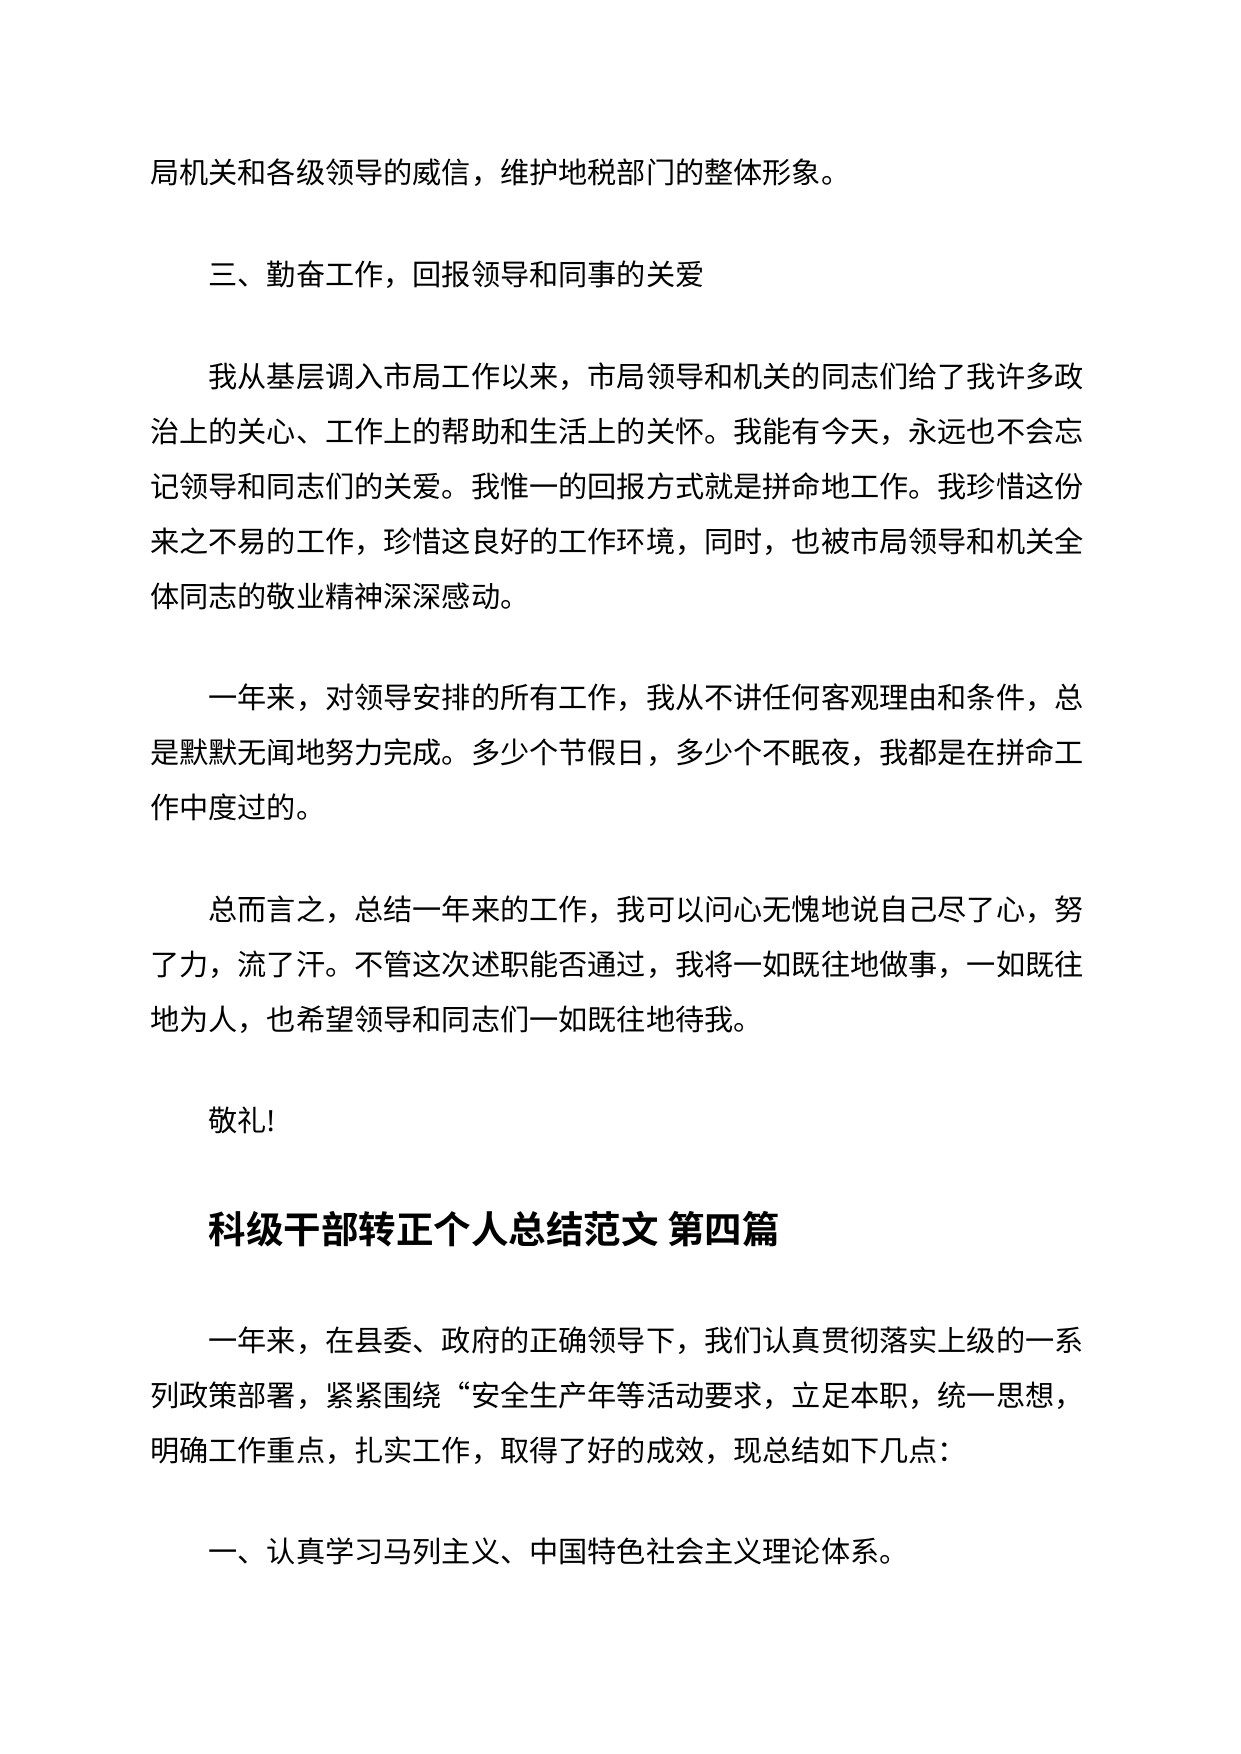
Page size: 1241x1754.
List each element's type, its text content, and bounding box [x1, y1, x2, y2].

text 一年来，对领导安排的所有工作，我从不讲任何客观理由和条件，总是默默无闻地努力完成。多少个节假日，多少个不眠夜，我都是在拼命工作中度过的。 [150, 675, 1090, 827]
text 科级干部转正个人总结范文 第四篇 [150, 1200, 1090, 1254]
text 三、勤奋工作，回报领导和同事的关爱 [150, 252, 1090, 294]
text 一年来，在县委、政府的正确领导下，我们认真贯彻落实上级的一系列政策部署，紧紧围绕“安全生产年等活动要求，立足本职，统一思想，明确工作重点，扎实工作，取得了好的成效，现总结如下几点： [150, 1317, 1090, 1469]
text 敬礼! [150, 1098, 1090, 1140]
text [150, 150, 1090, 192]
text 一、认真学习马列主义、中国特色社会主义理论体系。 [150, 1529, 1090, 1571]
text 我从基层调入市局工作以来，市局领导和机关的同志们给了我许多政治上的关心、工作上的帮助和生活上的关怀。我能有今天，永远也不会忘记领导和同志们的关爱。我惟一的回报方式就是拼命地工作。我珍惜这份来之不易的工作，珍惜这良好的工作环境，同时，也被市局领导和机关全体同志的敬业精神深深感动。 [150, 353, 1090, 615]
text 总而言之，总结一年来的工作，我可以问心无愧地说自己尽了心，努了力，流了汗。不管这次述职能否通过，我将一如既往地做事，一如既往地为人，也希望领导和同志们一如既往地待我。 [150, 886, 1090, 1038]
